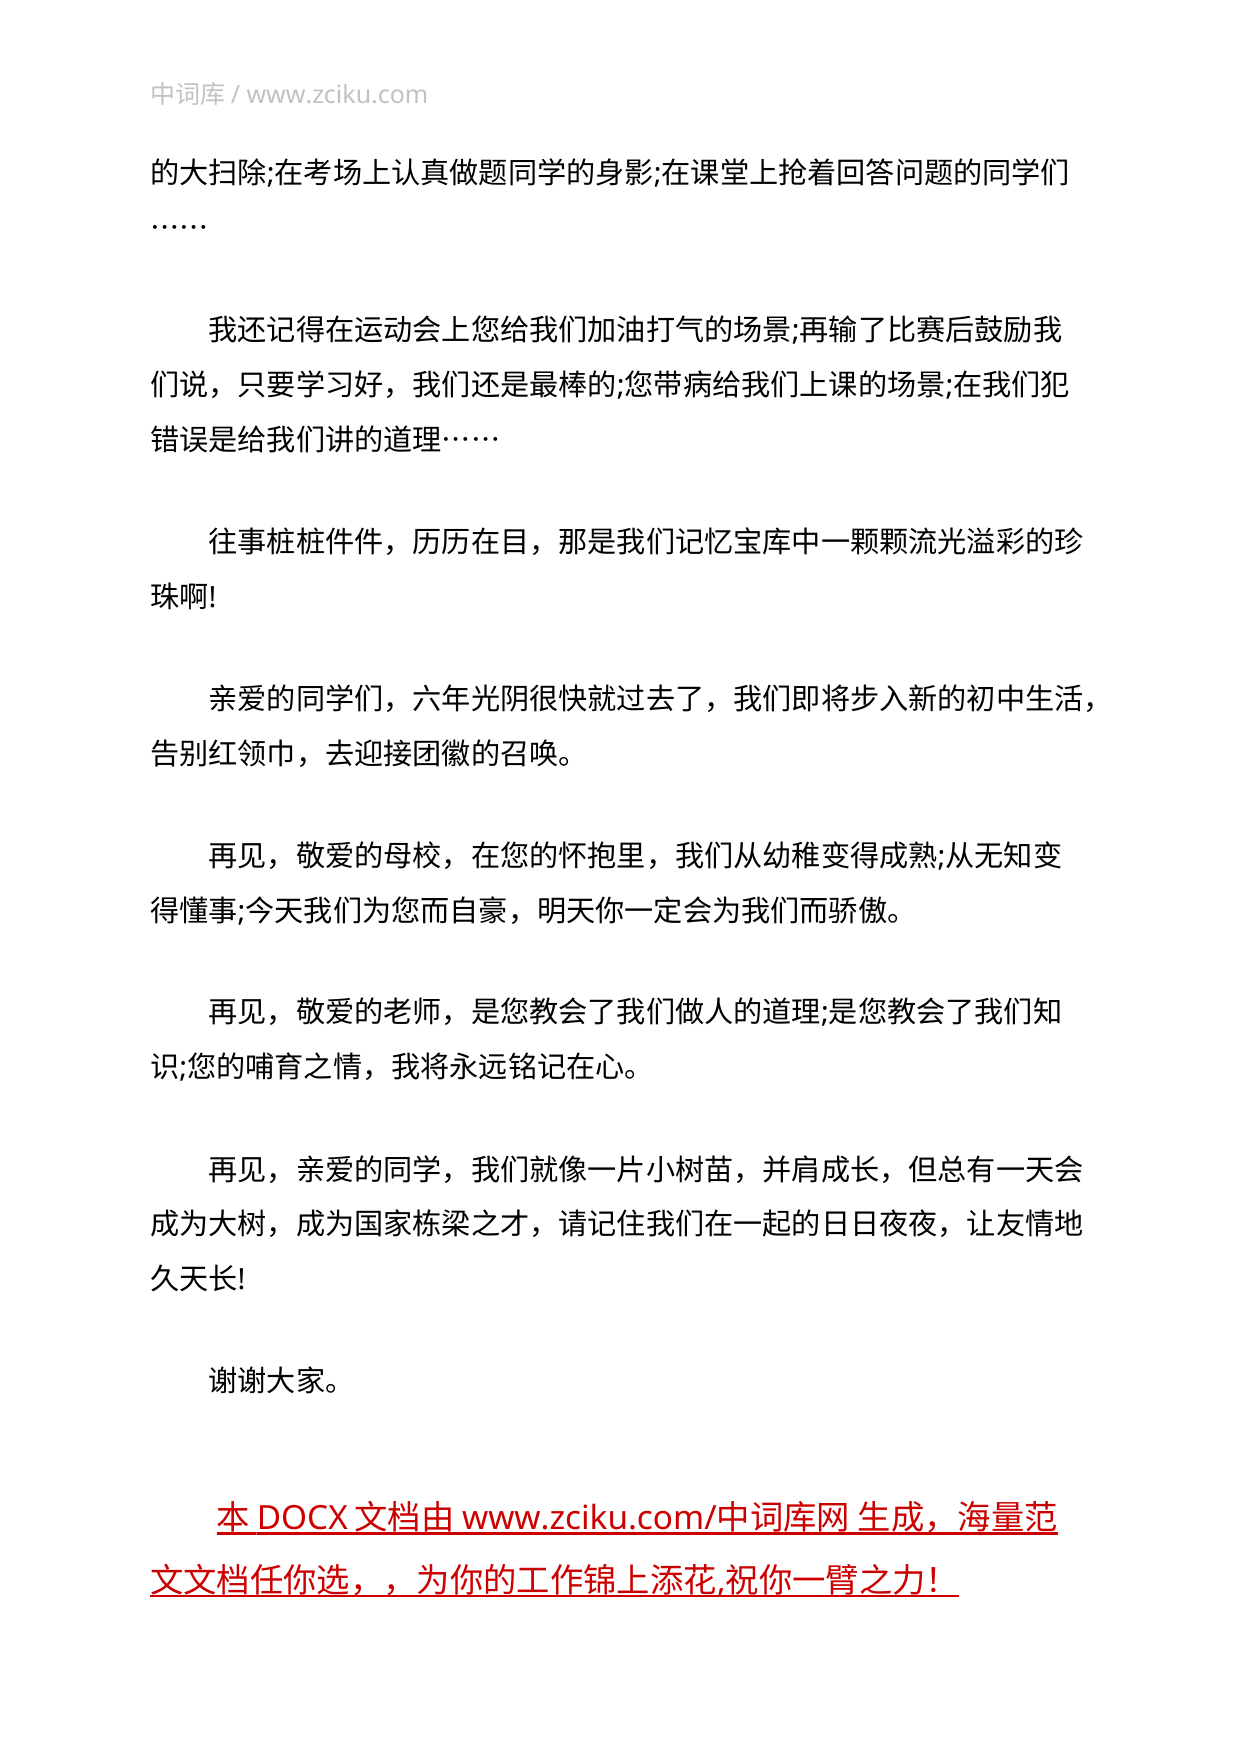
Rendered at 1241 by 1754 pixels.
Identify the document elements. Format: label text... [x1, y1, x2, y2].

text 再见，敬爱的老师，是您教会了我们做人的道理;是您教会了我们知识;您的哺育之情，我将永远铭记在心。 [150, 989, 1090, 1086]
text 再见，亲爱的同学，我们就像一片小树苗，并肩成长，但总有一天会成为大树，成为国家栋梁之才，请记住我们在一起的日日夜夜，让友情地久天长! [150, 1146, 1090, 1298]
text 亲爱的同学们，六年光阴很快就过去了，我们即将步入新的初中生活，告别红领巾，去迎接团徽的召唤。 [150, 675, 1090, 773]
text 谢谢大家。 [150, 1358, 1090, 1400]
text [150, 150, 1090, 247]
text 再见，敬爱的母校，在您的怀抱里，我们从幼稚变得成熟;从无知变得懂事;今天我们为您而自豪，明天你一定会为我们而骄傲。 [150, 832, 1090, 929]
text 往事桩桩件件，历历在目，那是我们记忆宝库中一颗颗流光溢彩的珍珠啊! [150, 518, 1090, 616]
text 我还记得在运动会上您给我们加油打气的场景;再输了比赛后鼓励我们说，只要学习好，我们还是最棒的;您带病给我们上课的场景;在我们犯错误是给我们讲的道理…… [150, 307, 1090, 459]
text 本DOCX文档由 www.zciku.com/中词库网 生成，海量范文文档任你选，，为你的工作锦上添花,祝你一臂之力！ [150, 1491, 1090, 1602]
